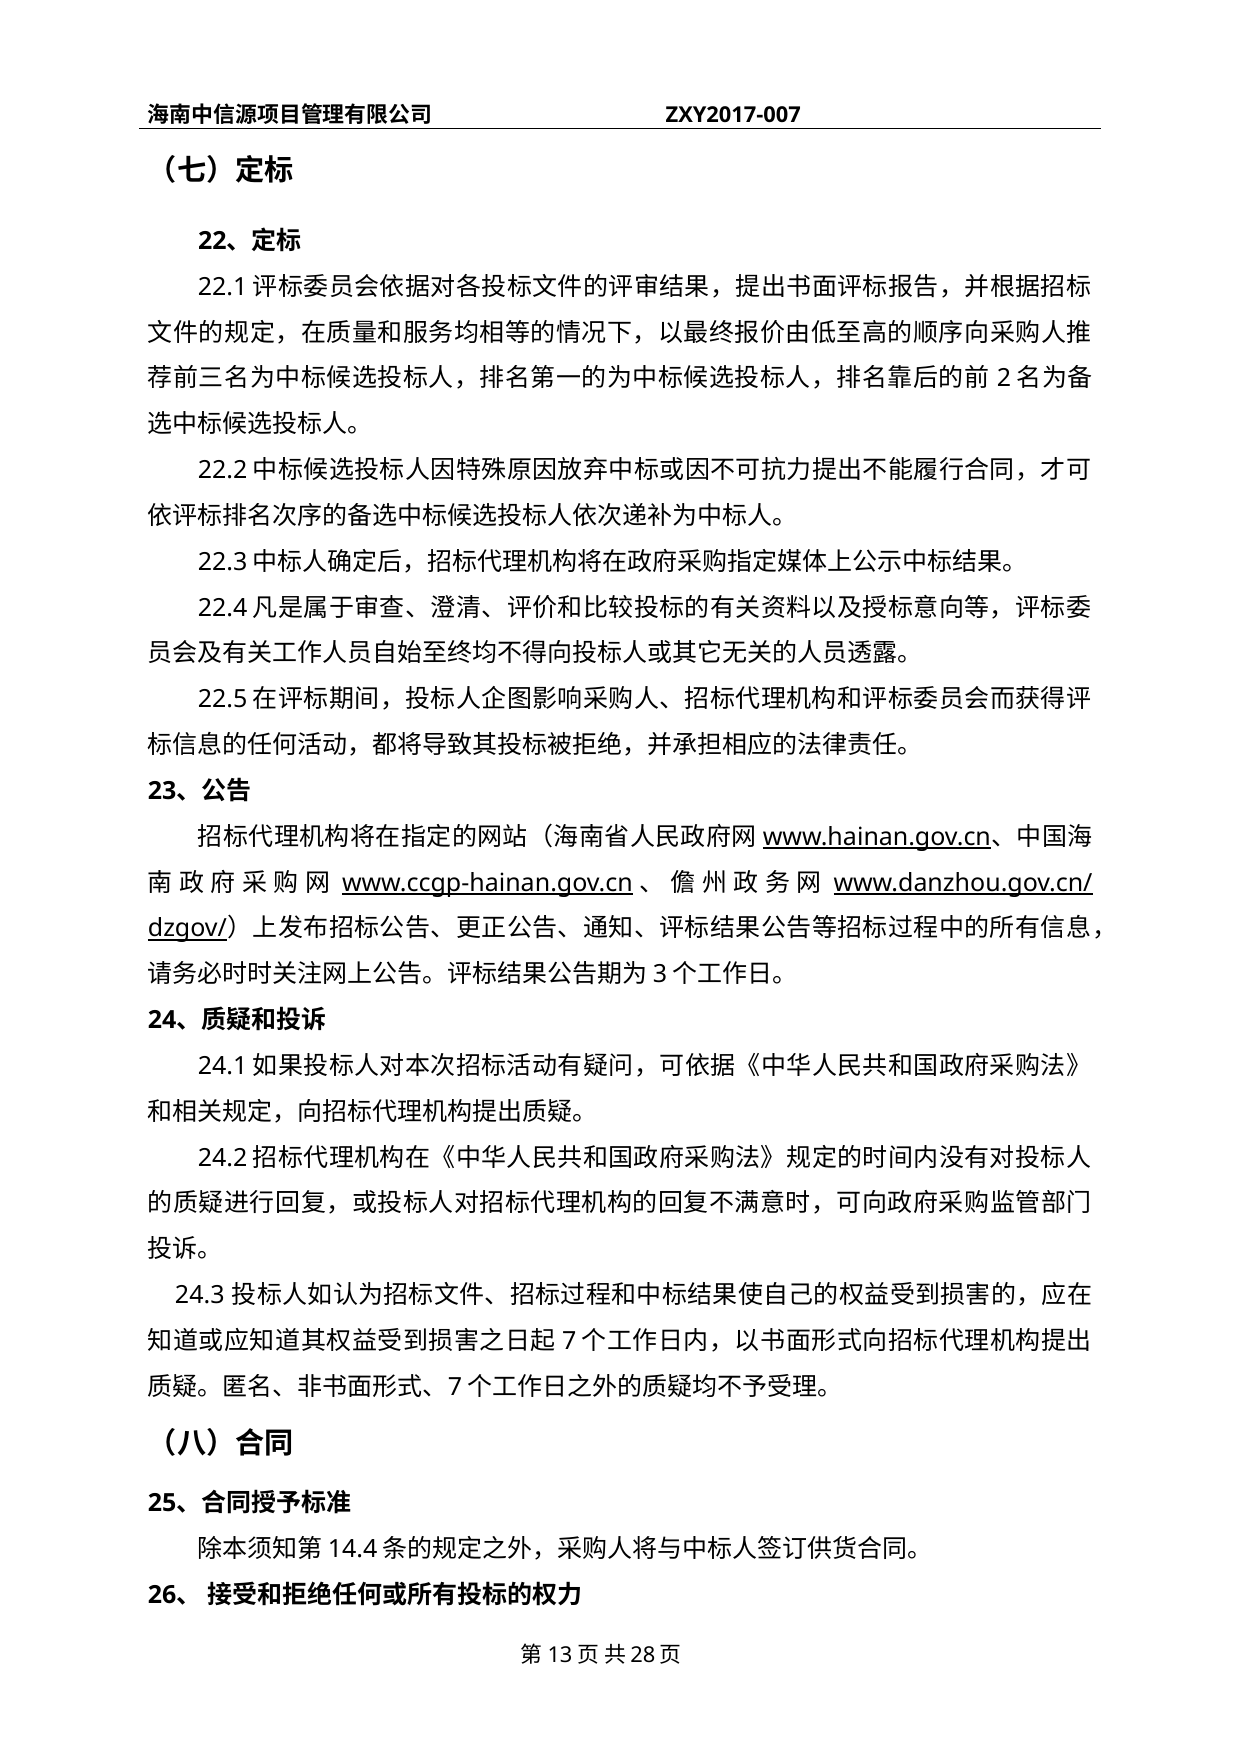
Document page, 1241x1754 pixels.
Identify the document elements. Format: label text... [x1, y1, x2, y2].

text 22.4凡是属于审查、澄清、评价和比较投标的有关资料以及授标意向等，评标委员会及有关工作人员自始至终均不得向投标人或其它无关的人员透露。 [148, 579, 1093, 671]
text 25、合同授予标准 [148, 1475, 1093, 1521]
text 24、质疑和投诉 [148, 992, 1093, 1038]
text 24.1如果投标人对本次招标活动有疑问，可依据《中华人民共和国政府采购法》和相关规定，向招标代理机构提出质疑。 [148, 1038, 1093, 1129]
text （八）合同 [148, 1417, 1093, 1463]
text 24.2招标代理机构在《中华人民共和国政府采购法》规定的时间内没有对投标人的质疑进行回复，或投标人对招标代理机构的回复不满意时，可向政府采购监管部门投诉。 [148, 1129, 1093, 1267]
text 22、定标 [148, 213, 1093, 258]
text 22.5在评标期间，投标人企图影响采购人、招标代理机构和评标委员会而获得评标信息的任何活动，都将导致其投标被拒绝，并承担相应的法律责任。 [148, 671, 1093, 763]
text （七）定标 [148, 135, 1093, 200]
text 招标代理机构将在指定的网站（海南省人民政府网www.hainan.gov.cn、中国海南政府采购网www.ccgp-hainan.gov.cn、儋州政务网www.danzhou.gov.cn/dzgov/）上发布招标公告、更正公告、通知、评标结果公告等招标过程中的所有信息，请务必时时关注网上公告。评标结果公告期为3个工作日。 [148, 808, 1093, 992]
text 23、公告 [148, 763, 1093, 808]
text 22.2中标候选投标人因特殊原因放弃中标或因不可抗力提出不能履行合同，才可依评标排名次序的备选中标候选投标人依次递补为中标人。 [148, 442, 1093, 533]
text 24.3 投标人如认为招标文件、招标过程和中标结果使自己的权益受到损害的，应在知道或应知道其权益受到损害之日起7个工作日内，以书面形式向招标代理机构提出质疑。匿名、非书面形式、7个工作日之外的质疑均不予受理。 [148, 1267, 1093, 1404]
text 除本须知第14.4条的规定之外，采购人将与中标人签订供货合同。 [148, 1521, 1093, 1567]
text 22.1评标委员会依据对各投标文件的评审结果，提出书面评标报告，并根据招标文件的规定，在质量和服务均相等的情况下，以最终报价由低至高的顺序向采购人推荐前三名为中标候选投标人，排名第一的为中标候选投标人，排名靠后的前2名为备选中标候选投标人。 [148, 258, 1093, 442]
text 26、 接受和拒绝任何或所有投标的权力 [148, 1567, 1093, 1613]
text 22.3中标人确定后，招标代理机构将在政府采购指定媒体上公示中标结果。 [148, 533, 1093, 579]
